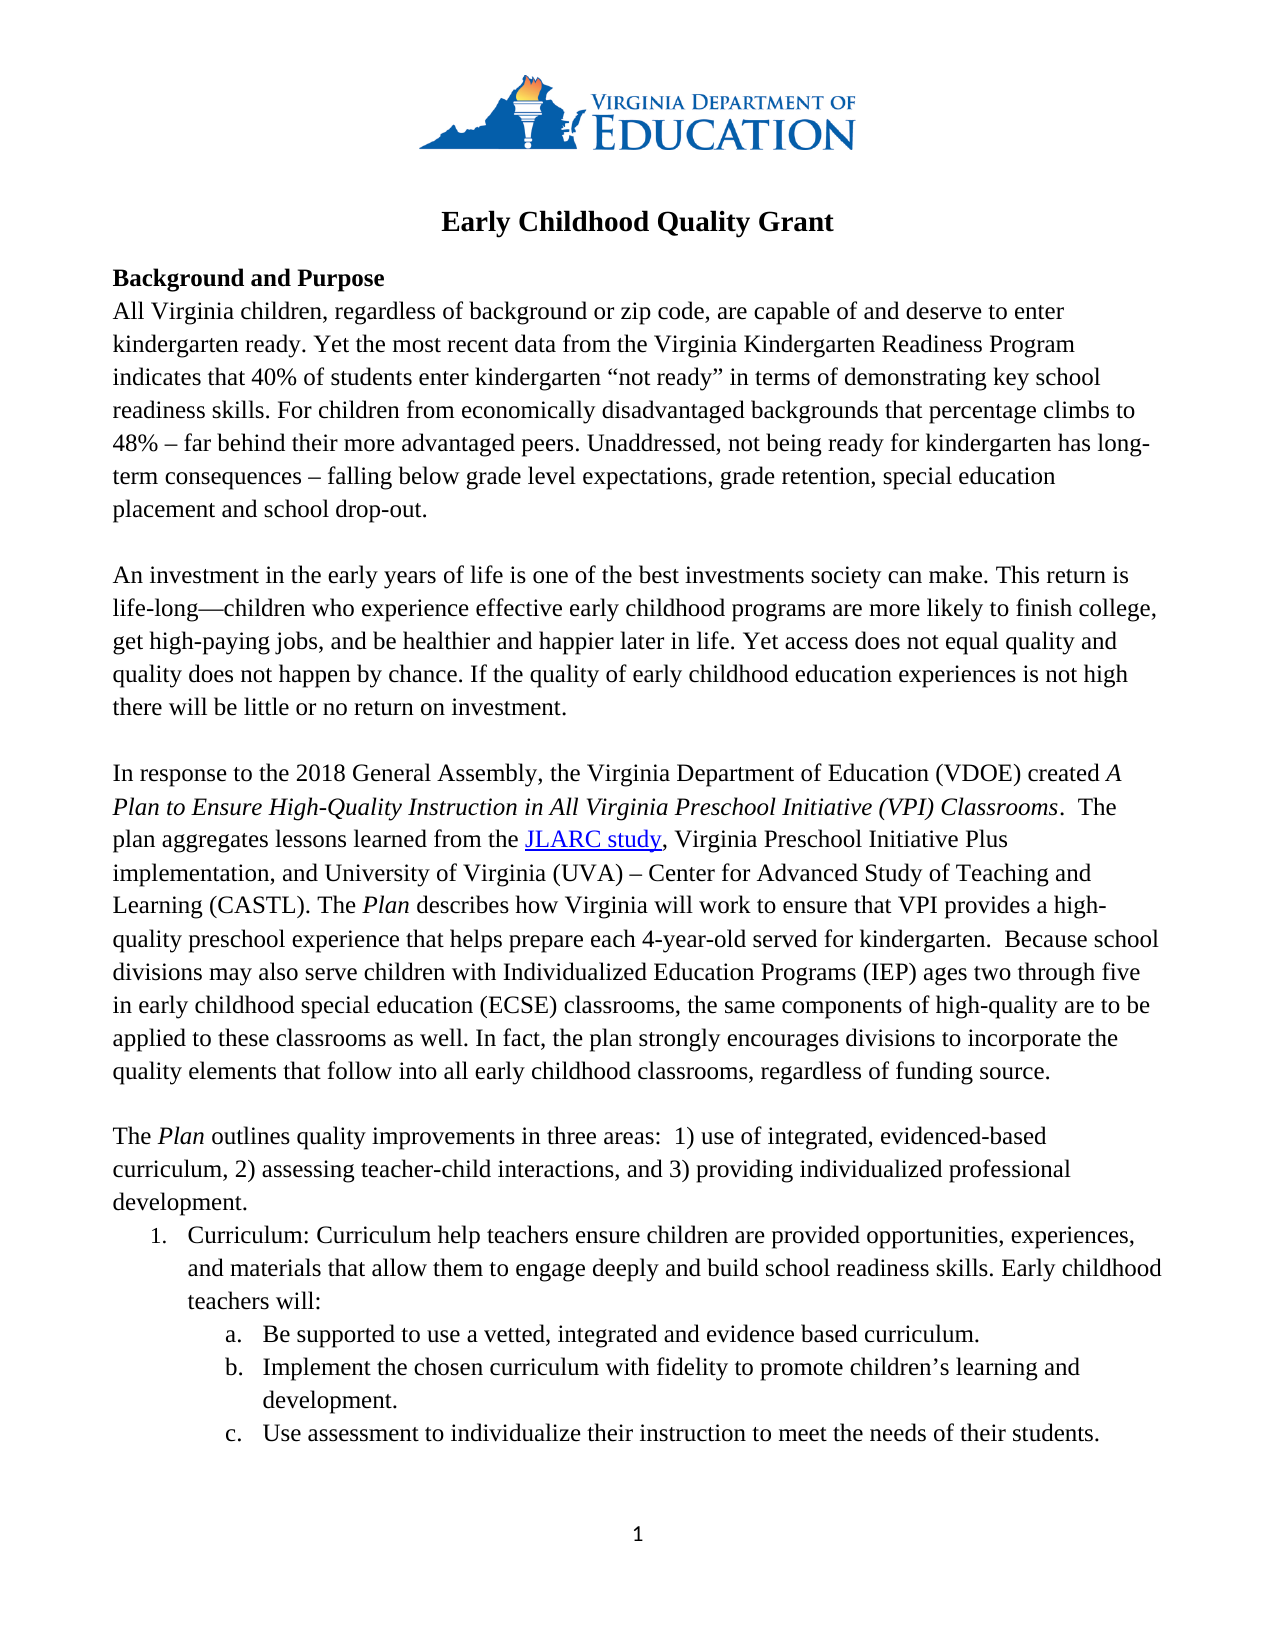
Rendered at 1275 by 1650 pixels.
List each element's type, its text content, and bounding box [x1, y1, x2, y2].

text All Virginia children, regardless of background or zip code, are capable of and deserve to enter kindergarten ready. Yet the most recent data from the Virginia Kindergarten Readiness Program indicates that 40% of students enter kindergarten “not ready” in terms of demonstrating key school readiness skills. For children from economically disadvantaged backgrounds that percentage climbs to 48% – far behind their more advantaged peers. Unaddressed, not being ready for kindergarten has long-term consequences – falling below grade level expectations, grade retention, special education placement and school drop-out. [112, 296, 1162, 523]
subtitle Background and Purpose [112, 263, 1162, 292]
text The Plan outlines quality improvements in three areas: 1) use of integrated, evidenced-based curriculum, 2) assessing teacher-child interactions, and 3) providing individualized professional development. [112, 1121, 1162, 1216]
text An investment in the early years of life is one of the best investments society can make. This return is life-long—children who experience effective early childhood programs are more likely to finish college, get high-paying jobs, and be healthier and happier later in life. Yet access does not equal quality and quality does not happen by chance. If the quality of early childhood education experiences is not high there will be little or no return on investment. [112, 560, 1162, 721]
list Be supported to use a vetted, integrated and evidence based curriculum. [225, 1319, 1162, 1348]
picture [419, 75, 856, 150]
list Use assessment to individualize their instruction to meet the needs of their students. [225, 1418, 1162, 1447]
list Implement the chosen curriculum with fidelity to promote children’s learning and development. [225, 1352, 1162, 1414]
subtitle Early Childhood Quality Grant [112, 204, 1162, 237]
text In response to the 2018 General Assembly, the Virginia Department of Education (VDOE) created A Plan to Ensure High-Quality Instruction in All Virginia Preschool Initiative (VPI) Classrooms. The plan aggregates lessons learned from the JLARC study, Virginia Preschool Initiative Plus implementation, and University of Virginia (UVA) – Center for Advanced Study of Teaching and Learning (CASTL). The Plan describes how Virginia will work to ensure that VPI provides a high-quality preschool experience that helps prepare each 4-year-old served for kindergarten. Because school divisions may also serve children with Individualized Education Programs (IEP) ages two through five in early childhood special education (ECSE) classrooms, the same components of high-quality are to be applied to these classrooms as well. In fact, the plan strongly encourages divisions to incorporate the quality elements that follow into all early childhood classrooms, regardless of funding source. [112, 758, 1162, 1084]
list Curriculum: Curriculum help teachers ensure children are provided opportunities, experiences, and materials that allow them to engage deeply and build school readiness skills. Early childhood teachers will: [150, 1220, 1162, 1315]
